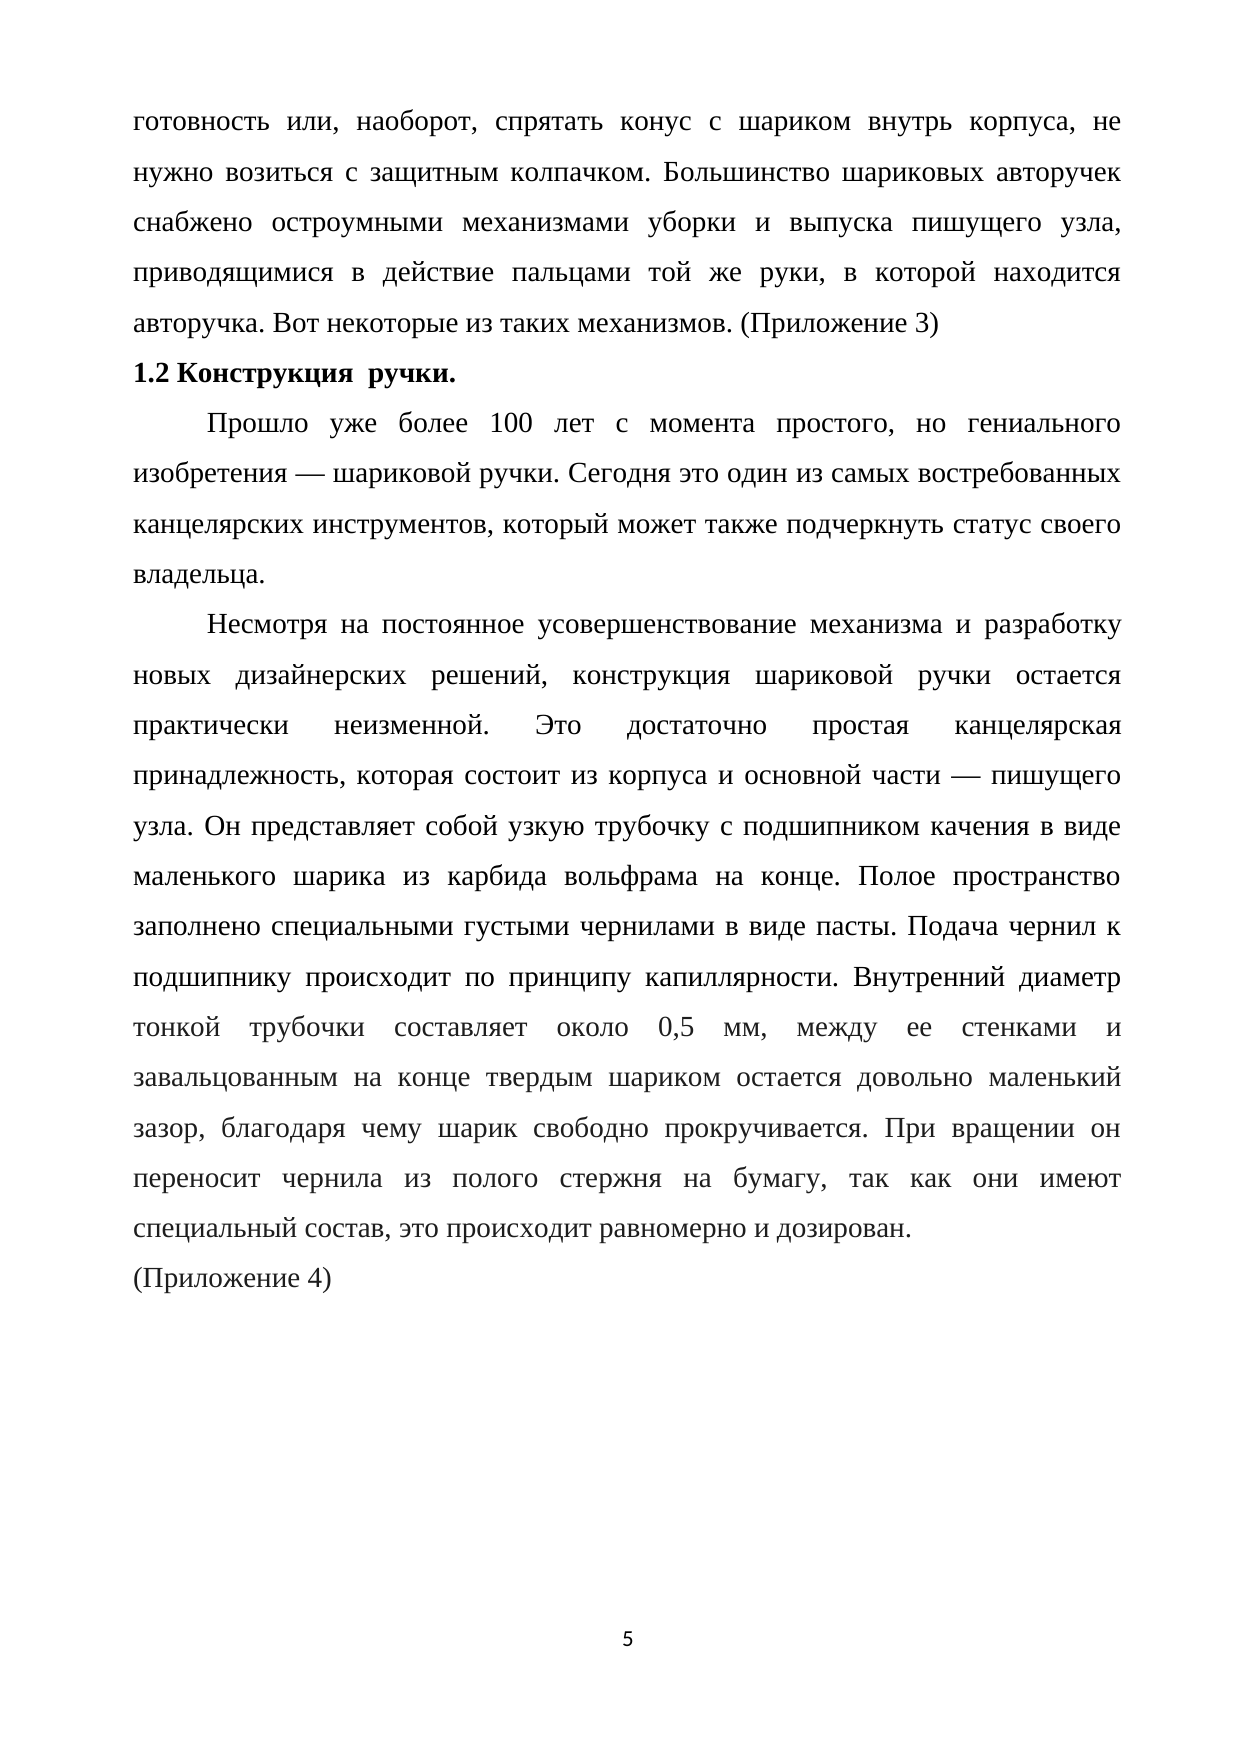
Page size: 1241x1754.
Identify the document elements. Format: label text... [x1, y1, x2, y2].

text Несмотря на постоянное усовершенствование механизма и разработку новых дизайнерских решений, конструкция шариковой ручки остается практически неизменной. Это достаточно простая канцелярская принадлежность, которая состоит из корпуса и основной части — пишущего узла. Он представляет собой узкую трубочку с подшипником качения в виде маленького шарика из карбида вольфрама на конце. Полое пространство заполнено специальными густыми чернилами в виде пасты. Подача чернил к подшипнику происходит по принципу капиллярности. Внутренний диаметр тонкой трубочки составляет около 0,5 мм, между ее стенками и завальцованным на конце твердым шариком остается довольно маленький зазор, благодаря чему шарик свободно прокручивается. При вращении он переносит чернила из полого стержня на бумагу, так как они имеют специальный состав, это происходит равномерно и дозирован. [133, 607, 1122, 1244]
text 1.2 Конструкция ручки. [133, 355, 1122, 388]
text (Приложение 4) [133, 1261, 1122, 1294]
text Прошло уже более 100 лет с момента простого, но гениального изобретения — шариковой ручки. Сегодня это один из самых востребованных канцелярских инструментов, который может также подчеркнуть статус своего владельца. [133, 405, 1122, 590]
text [133, 103, 1122, 338]
